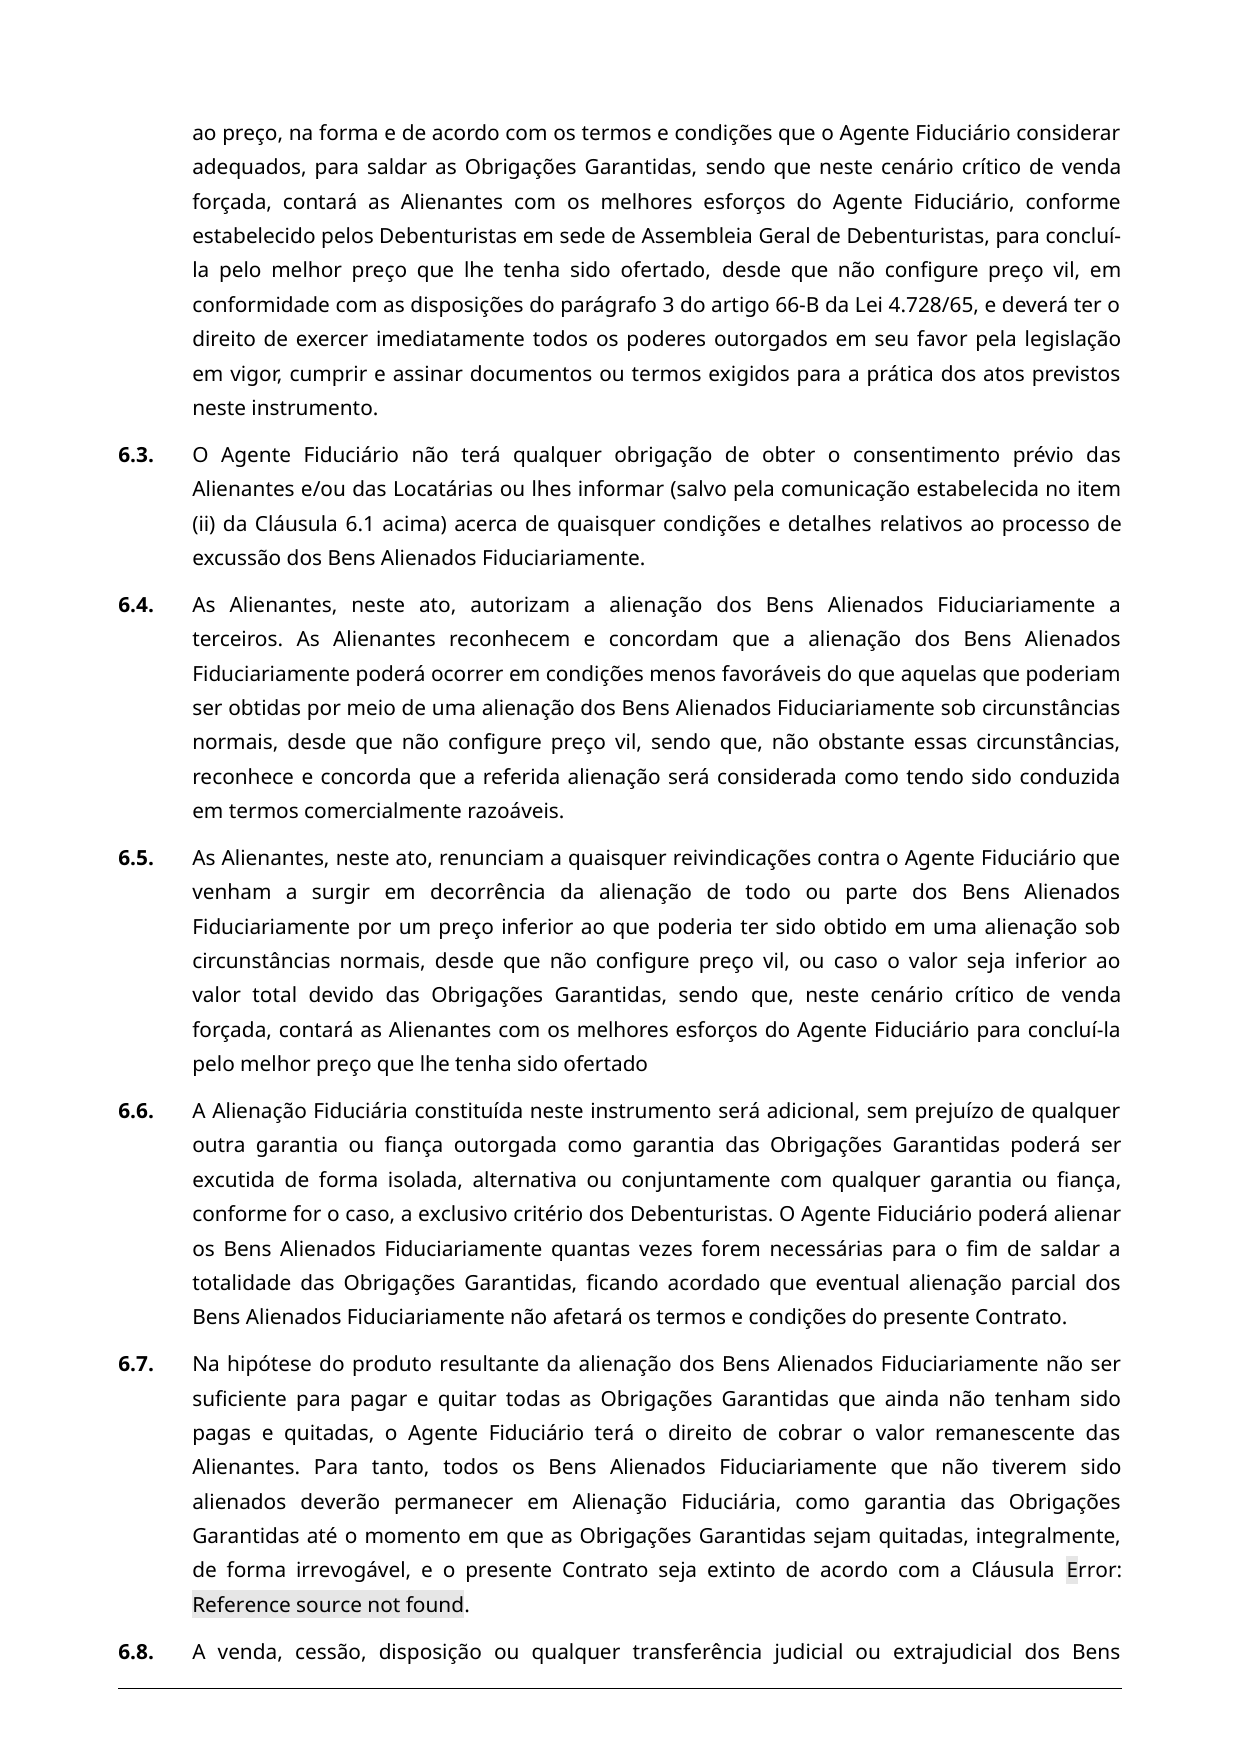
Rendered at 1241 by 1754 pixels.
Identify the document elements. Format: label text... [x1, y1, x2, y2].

list As Alienantes, neste ato, autorizam a alienação dos Bens Alienados Fiduciariamente a terceiros. As Alienantes reconhecem e concordam que a alienação dos Bens Alienados Fiduciariamente poderá ocorrer em condições menos favoráveis do que aquelas que poderiam ser obtidas por meio de uma alienação dos Bens Alienados Fiduciariamente sob circunstâncias normais, desde que não configure preço vil, sendo que, não obstante essas circunstâncias, reconhece e concorda que a referida alienação será considerada como tendo sido conduzida em termos comercialmente razoáveis. [118, 590, 1122, 825]
list As Alienantes, neste ato, renunciam a quaisquer reivindicações contra o Agente Fiduciário que venham a surgir em decorrência da alienação de todo ou parte dos Bens Alienados Fiduciariamente por um preço inferior ao que poderia ter sido obtido em uma alienação sob circunstâncias normais, desde que não configure preço vil, ou caso o valor seja inferior ao valor total devido das Obrigações Garantidas, sendo que, neste cenário crítico de venda forçada, contará as Alienantes com os melhores esforços do Agente Fiduciário para concluí-la pelo melhor preço que lhe tenha sido ofertado [118, 843, 1122, 1078]
list A Alienação Fiduciária constituída neste instrumento será adicional, sem prejuízo de qualquer outra garantia ou fiança outorgada como garantia das Obrigações Garantidas poderá ser excutida de forma isolada, alternativa ou conjuntamente com qualquer garantia ou fiança, conforme for o caso, a exclusivo critério dos Debenturistas. O Agente Fiduciário poderá alienar os Bens Alienados Fiduciariamente quantas vezes forem necessárias para o fim de saldar a totalidade das Obrigações Garantidas, ficando acordado que eventual alienação parcial dos Bens Alienados Fiduciariamente não afetará os termos e condições do presente Contrato. [118, 1096, 1122, 1331]
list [118, 1637, 1122, 1665]
list O Agente Fiduciário não terá qualquer obrigação de obter o consentimento prévio das Alienantes e/ou das Locatárias ou lhes informar (salvo pela comunicação estabelecida no item (ii) da Cláusula 6.1 acima) acerca de quaisquer condições e detalhes relativos ao processo de excussão dos Bens Alienados Fiduciariamente. [118, 440, 1122, 572]
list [118, 118, 1122, 422]
